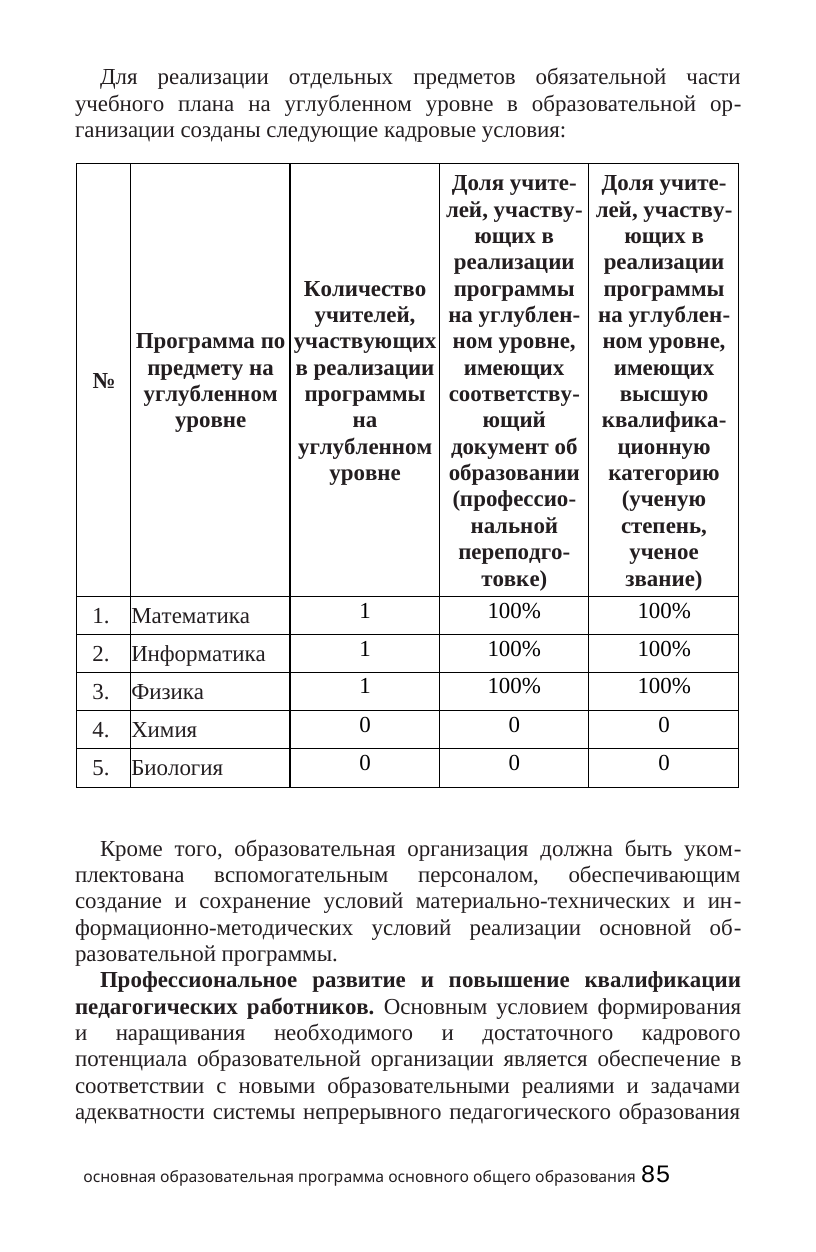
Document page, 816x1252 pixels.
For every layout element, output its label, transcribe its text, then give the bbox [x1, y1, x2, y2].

table_cell 1 [291, 673, 439, 709]
table_cell 2. [77, 635, 130, 672]
table_cell 1 [291, 635, 439, 672]
table_cell 0 [440, 749, 588, 787]
table_cell 3. [77, 673, 130, 709]
table_cell 0 [440, 711, 588, 748]
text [75, 966, 741, 1124]
table_cell Физика [131, 673, 289, 709]
table_cell 0 [589, 711, 738, 748]
table_cell 100% [440, 635, 588, 672]
table_cell 0 [291, 749, 439, 787]
table_cell 0 [291, 711, 439, 748]
table_cell Информатика [131, 635, 289, 672]
table_cell 100% [589, 635, 738, 672]
table_cell Математика [131, 597, 289, 634]
table_cell 0 [589, 749, 738, 787]
table_header № [77, 164, 130, 596]
table_cell 1. [77, 597, 130, 634]
table_cell 100% [589, 673, 738, 709]
text Кроме того, образовательная организация должна быть укомплектована вспомогательным персоналом, обеспечивающим создание и сохранение условий материально-технических и информационно-методических условий реализации основной образовательной программы. [75, 835, 741, 966]
table_cell Химия [131, 711, 289, 748]
table_header Программа по предмету на углубленном уровне [131, 164, 289, 596]
table_header Доля учителей, участвующих в реализации программы на углубленном уровне, имеющих высшую квалификационную категорию (ученую степень, ученое звание) [589, 164, 738, 596]
table_header Количество учителей, участвующих в реализации программы на углубленном уровне [291, 164, 439, 596]
text Для реализации отдельных предметов обязательной части учебного плана на углубленном уровне в образовательной организации созданы следующие кадровые условия: [75, 63, 741, 142]
table_cell Биология [131, 749, 289, 787]
table_cell 100% [440, 673, 588, 709]
table_cell 1 [291, 597, 439, 634]
table_header Доля учителей, участвующих в реализации программы на углубленном уровне, имеющих соответствующий документ об образовании (профессиональной переподготовке) [440, 164, 588, 596]
table_cell 100% [440, 597, 588, 634]
table_cell 5. [77, 749, 130, 787]
table_cell 4. [77, 711, 130, 748]
table_cell 100% [589, 597, 738, 634]
